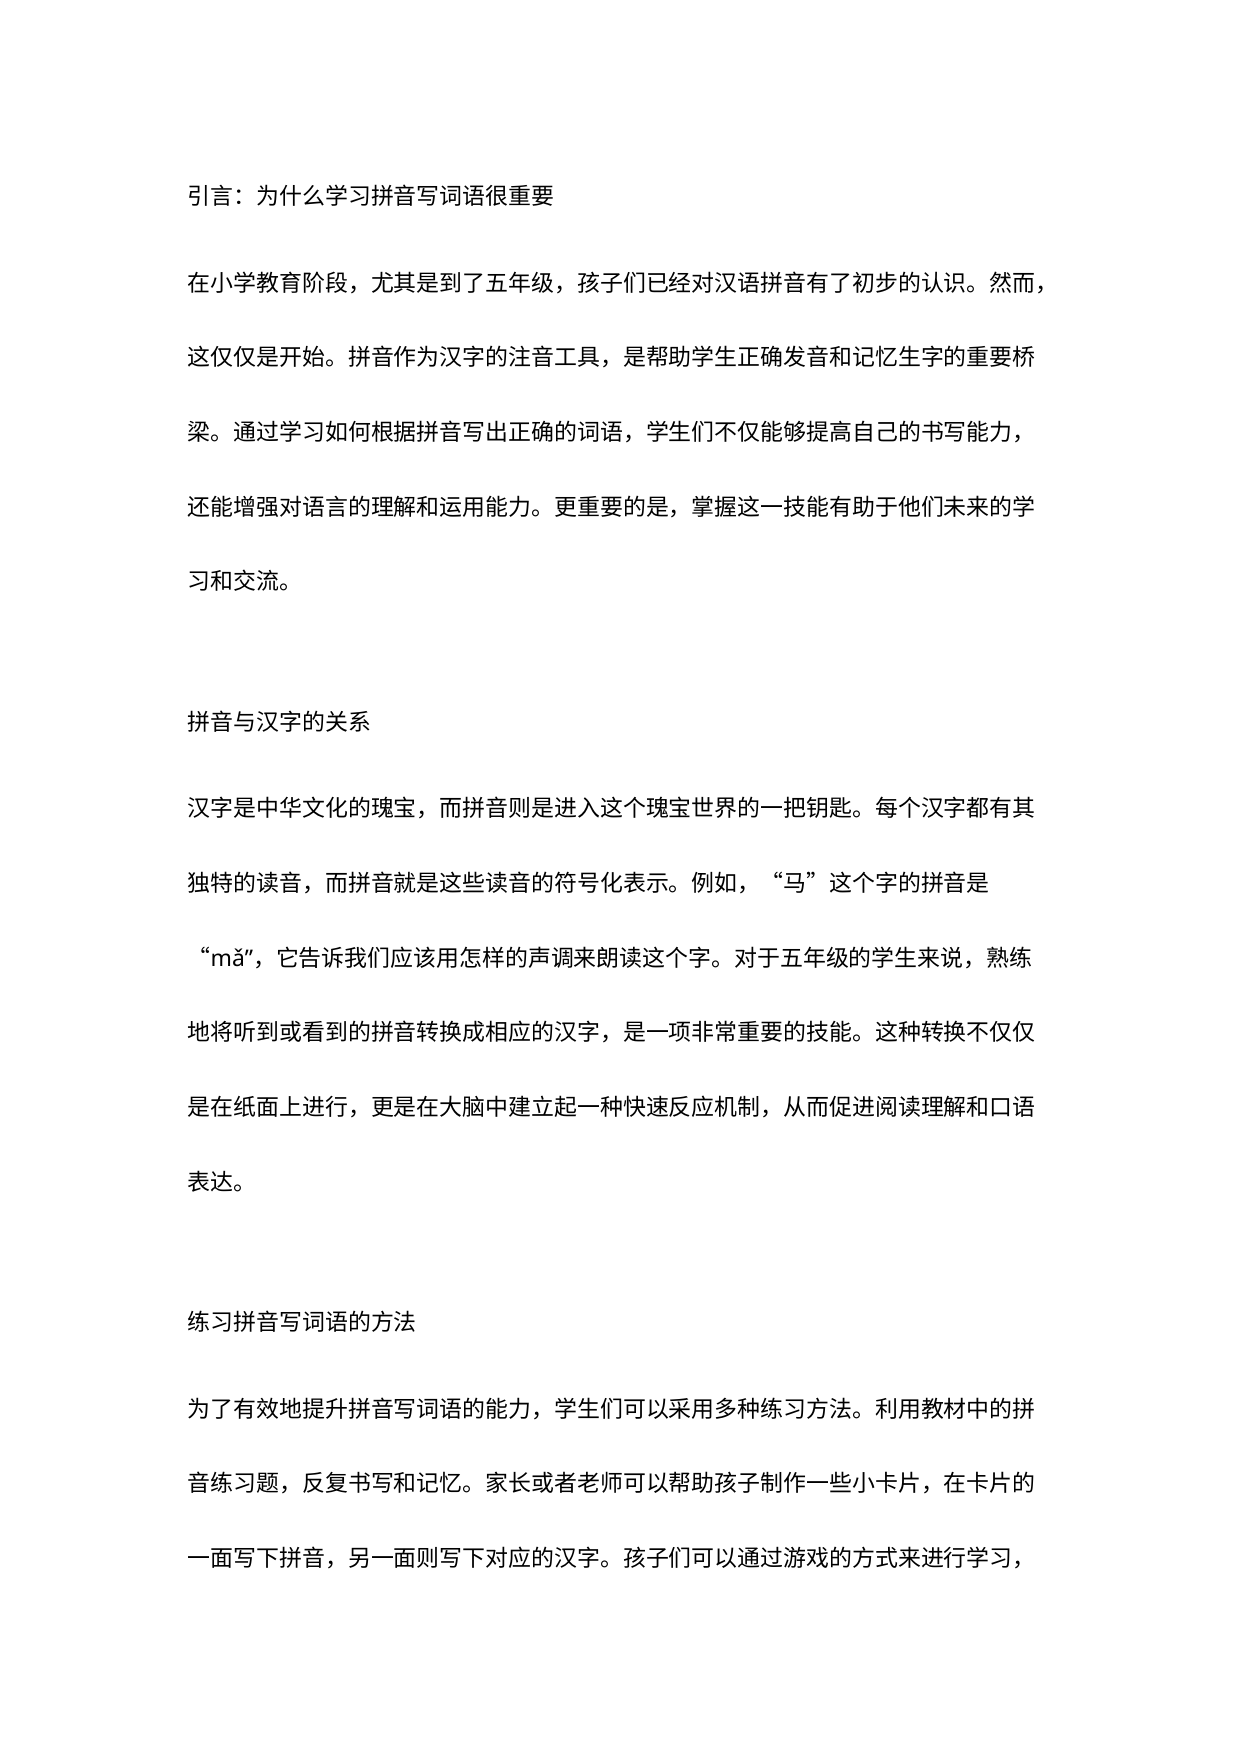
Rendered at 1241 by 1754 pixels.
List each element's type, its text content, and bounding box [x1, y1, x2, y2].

text 在小学教育阶段，尤其是到了五年级，孩子们已经对汉语拼音有了初步的认识。然而，这仅仅是开始。拼音作为汉字的注音工具，是帮助学生正确发音和记忆生字的重要桥梁。通过学习如何根据拼音写出正确的词语，学生们不仅能够提高自己的书写能力，还能增强对语言的理解和运用能力。更重要的是，掌握这一技能有助于他们未来的学习和交流。 [187, 248, 1053, 612]
text 汉字是中华文化的瑰宝，而拼音则是进入这个瑰宝世界的一把钥匙。每个汉字都有其独特的读音，而拼音就是这些读音的符号化表示。例如，“马”这个字的拼音是“mǎ”，它告诉我们应该用怎样的声调来朗读这个字。对于五年级的学生来说，熟练地将听到或看到的拼音转换成相应的汉字，是一项非常重要的技能。这种转换不仅仅是在纸面上进行，更是在大脑中建立起一种快速反应机制，从而促进阅读理解和口语表达。 [187, 774, 1053, 1213]
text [187, 1375, 1053, 1589]
text 练习拼音写词语的方法 [187, 1288, 1053, 1353]
text 引言：为什么学习拼音写词语很重要 [187, 162, 1053, 227]
text 拼音与汉字的关系 [187, 688, 1053, 753]
